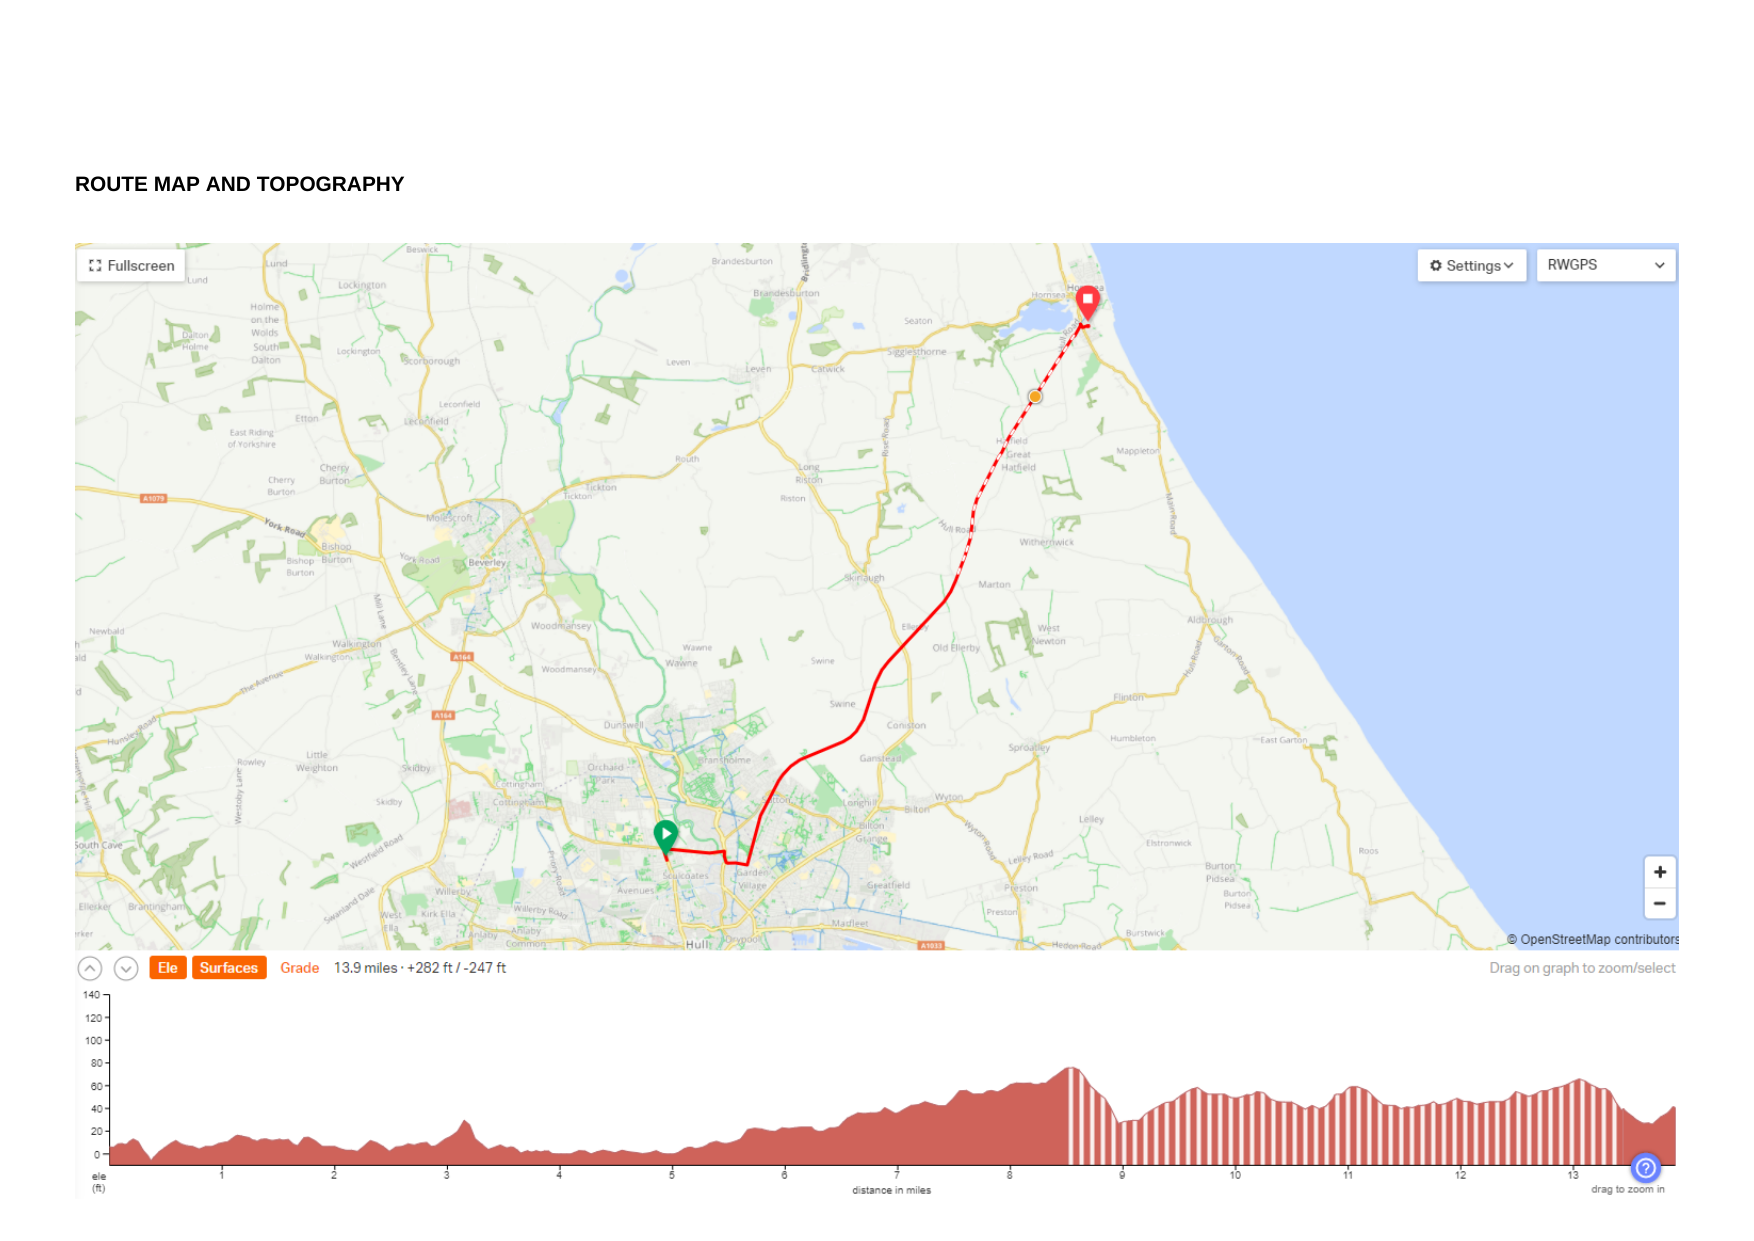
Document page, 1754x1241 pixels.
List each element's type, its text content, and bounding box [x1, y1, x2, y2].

text ROUTE MAP AND TOPOGRAPHY [75, 172, 1679, 196]
picture [75, 243, 1679, 1199]
